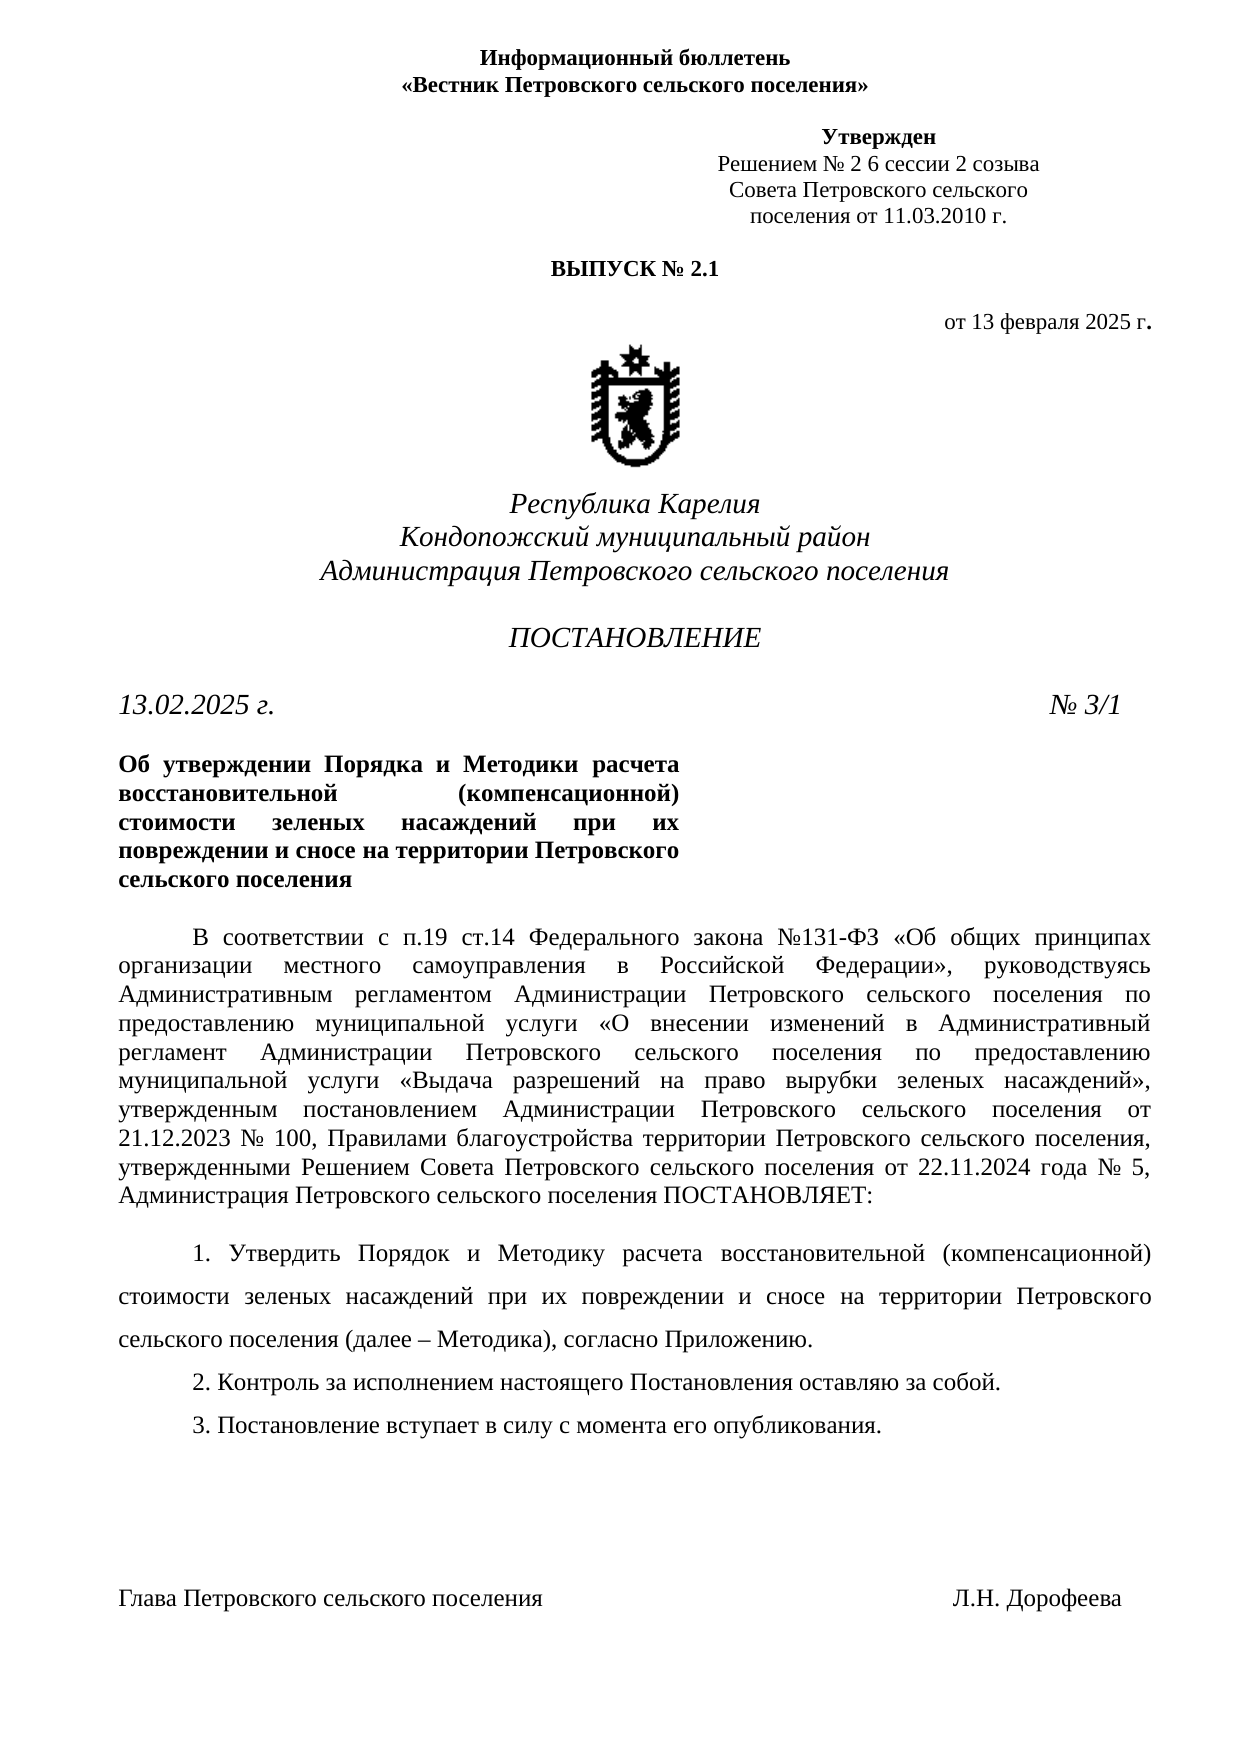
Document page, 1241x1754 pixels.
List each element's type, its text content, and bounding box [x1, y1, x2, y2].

text Глава Петровского сельского поселения Л.Н. Дорофеева [118, 1583, 1152, 1612]
text 3. Постановление вступает в силу с момента его опубликования. [118, 1411, 1152, 1439]
text Утвержден [605, 123, 1152, 150]
text поселения от 11.03.2010 г. [605, 202, 1152, 229]
text Администрация Петровского сельского поселения [118, 553, 1152, 586]
text 13.02.2025 г. № 3/1 [118, 687, 1152, 721]
text Об утверждении Порядка и Методики расчета восстановительной (компенсационной) стоимости зеленых насаждений при их повреждении и сносе на территории Петровского сельского поселения [118, 749, 679, 893]
text 1. Утвердить Порядок и Методику расчета восстановительной (компенсационной) стоимости зеленых насаждений при их повреждении и сносе на территории Петровского сельского поселения (далее – Методика), согласно Приложению. [118, 1238, 1152, 1353]
text ПОСТАНОВЛЕНИЕ [118, 620, 1152, 653]
text от 13 февраля 2025 г. [0, 308, 1152, 334]
text Республика Карелия [118, 486, 1152, 519]
text Решением № 2 6 сессии 2 созыва [605, 150, 1152, 176]
text Кондопожский муниципальный район [118, 519, 1152, 553]
text Информационный бюллетень [118, 44, 1152, 71]
text Совета Петровского сельского [605, 176, 1152, 202]
text «Вестник Петровского сельского поселения» [118, 71, 1152, 97]
text В соответствии с п.19 ст.14 Федерального закона №131-ФЗ «Об общих принципах организации местного самоуправления в Российской Федерации», руководствуясь Административным регламентом Администрации Петровского сельского поселения по предоставлению муниципальной услуги «О внесении изменений в Административный регламент Администрации Петровского сельского поселения по предоставлению муниципальной услуги «Выдача разрешений на право вырубки зеленых насаждений», утвержденным постановлением Администрации Петровского сельского поселения от 21.12.2023 № 100, Правилами благоустройства территории Петровского сельского поселения, утвержденными Решением Совета Петровского сельского поселения от 22.11.2024 года № 5, Администрация Петровского сельского поселения ПОСТАНОВЛЯЕТ: [118, 922, 1152, 1209]
text 2. Контроль за исполнением настоящего Постановления оставляю за собой. [118, 1367, 1152, 1396]
text ВЫПУСК № 2.1 [118, 255, 1152, 282]
